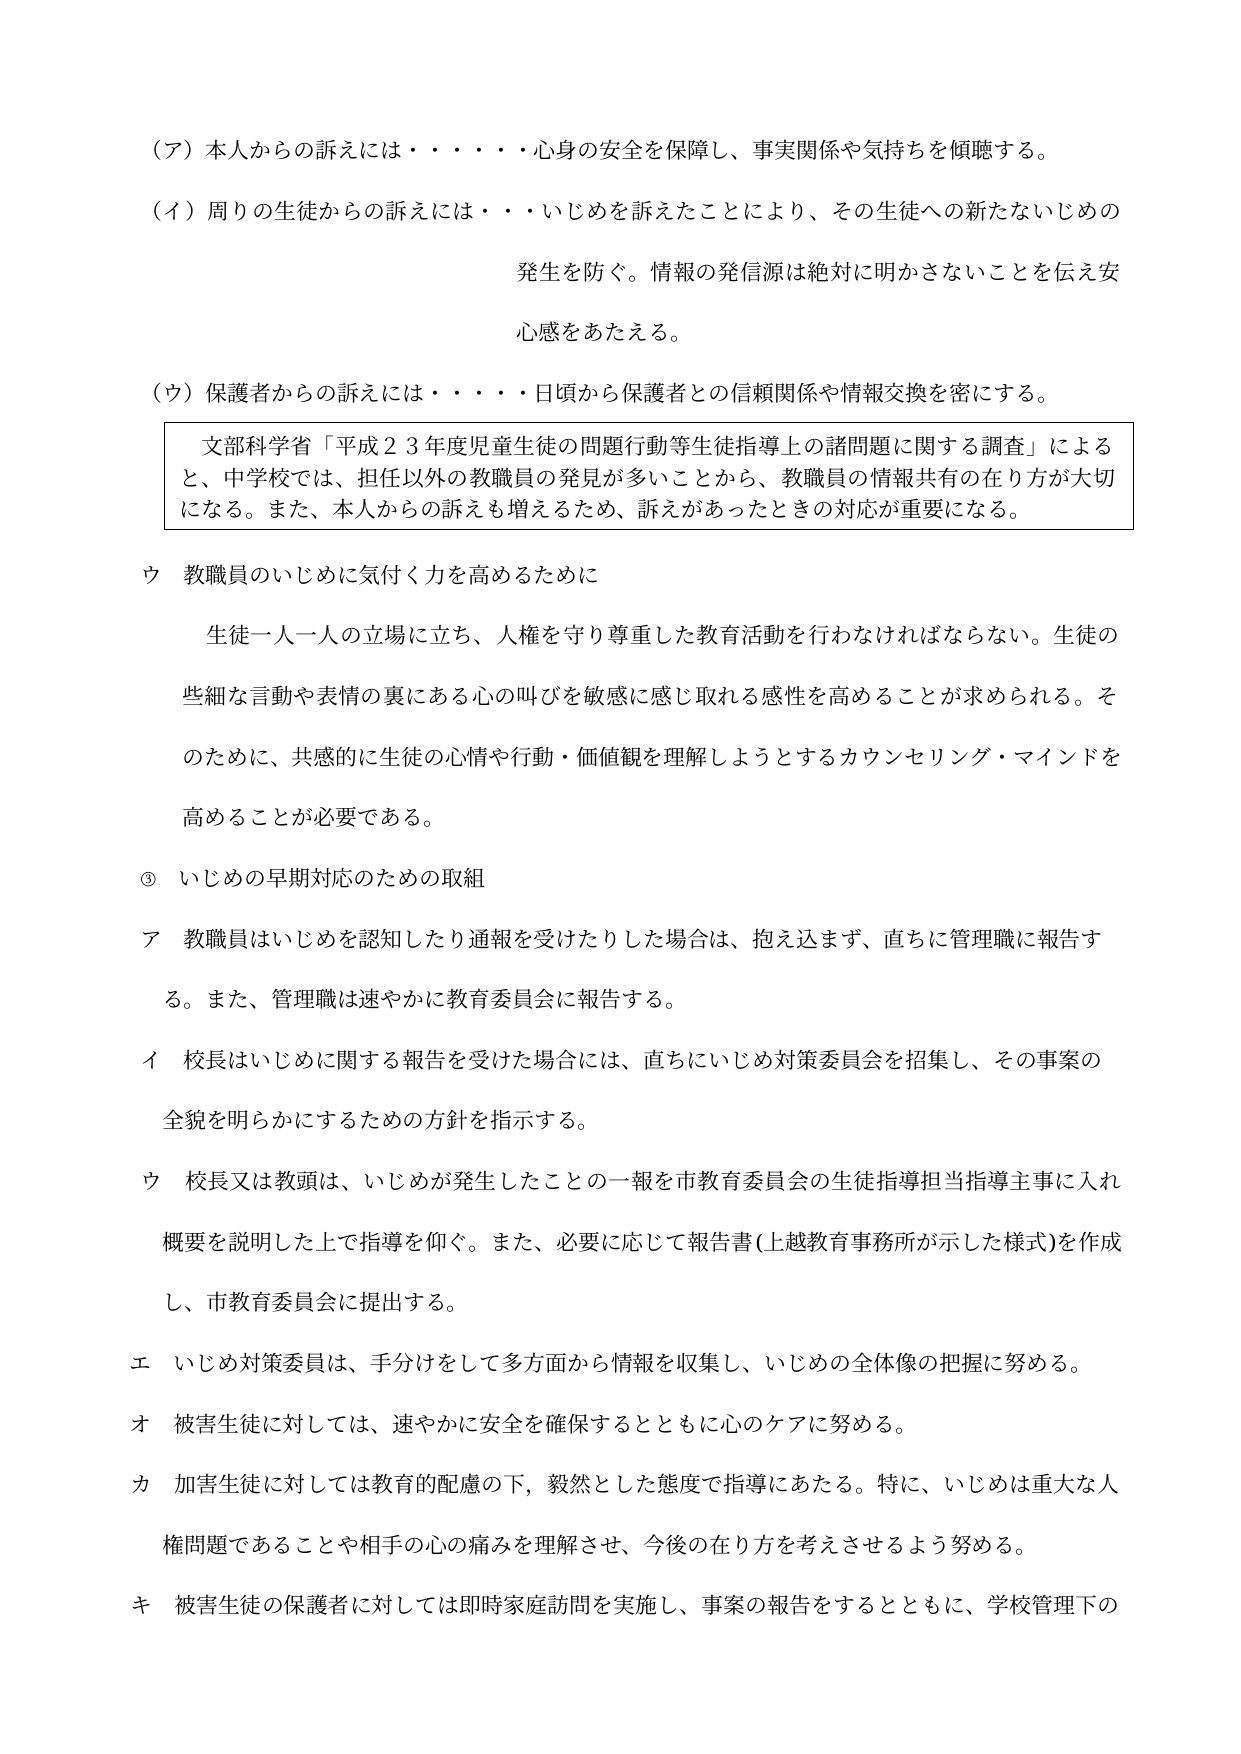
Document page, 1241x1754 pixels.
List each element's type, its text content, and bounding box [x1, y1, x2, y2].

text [118, 1574, 1122, 1635]
text （ア）本人からの訴えには・・・・・・心身の安全を保障し、事実関係や気持ちを傾聴する。 [118, 119, 1122, 180]
text オ 被害生徒に対しては、速やかに安全を確保するとともに心のケアに努める。 [118, 1392, 1122, 1453]
text イ 校長はいじめに関する報告を受けた場合には、直ちにいじめ対策委員会を招集し、その事案の全貌を明らかにするための方針を指示する。 [140, 1028, 1122, 1150]
text ウ 教職員のいじめに気付く力を高めるために [118, 543, 1122, 604]
text （イ）周りの生徒からの訴えには・・・いじめを訴えたことにより、その生徒への新たないじめの発生を防ぐ。情報の発信源は絶対に明かさないことを伝え安心感をあたえる。 [118, 180, 1122, 362]
text （ウ）保護者からの訴えには・・・・・日頃から保護者との信頼関係や情報交換を密にする。 [118, 362, 1122, 422]
text エ いじめ対策委員は、手分けをして多方面から情報を収集し、いじめの全体像の把握に努める。 [118, 1332, 1122, 1392]
text ア 教職員はいじめを認知したり通報を受けたりした場合は、抱え込まず、直ちに管理職に報告する。また、管理職は速やかに教育委員会に報告する。 [140, 907, 1122, 1028]
list 生徒一人一人の立場に立ち、人権を守り尊重した教育活動を行わなければならない。生徒の些細な言動や表情の裏にある心の叫びを敏感に感じ取れる感性を高めることが求められる。そのために、共感的に生徒の心情や行動・価値観を理解しようとするカウンセリング・マインドを高めることが必要である。 [182, 604, 1122, 847]
text カ 加害生徒に対しては教育的配慮の下，毅然とした態度で指導にあたる。特に、いじめは重大な人権問題であることや相手の心の痛みを理解させ、今後の在り方を考えさせるよう努める。 [118, 1453, 1122, 1574]
text ウ 校長又は教頭は、いじめが発生したことの一報を市教育委員会の生徒指導担当指導主事に入れ、概要を説明した上で指導を仰ぐ。また、必要に応じて報告書(上越教育事務所が示した様式)を作成し、市教育委員会に提出する。 [118, 1150, 1122, 1332]
text ③ いじめの早期対応のための取組 [118, 847, 1122, 907]
